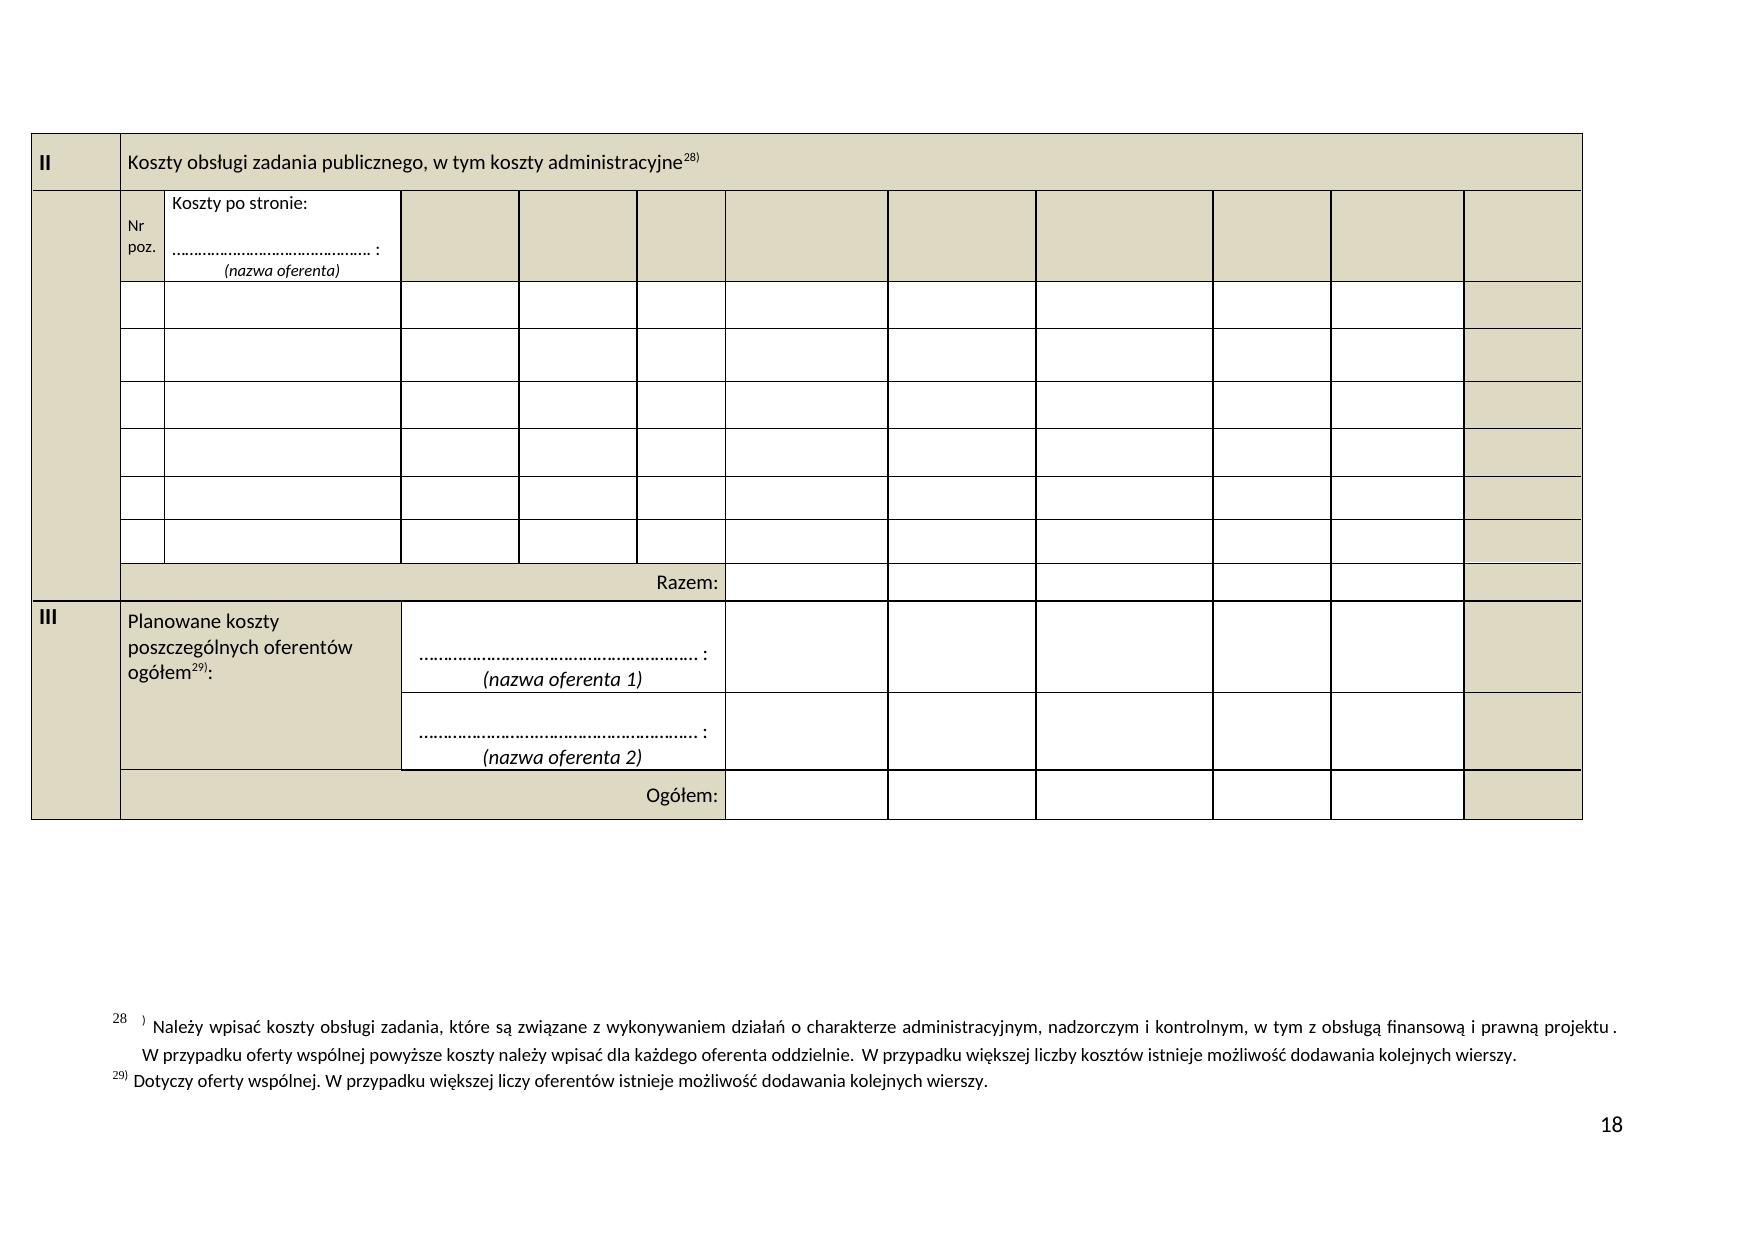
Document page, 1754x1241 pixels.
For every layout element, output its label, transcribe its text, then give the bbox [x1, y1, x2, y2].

table_cell [121, 477, 164, 519]
table_cell [1214, 382, 1330, 428]
table_cell [402, 520, 518, 562]
table_cell [1037, 191, 1212, 281]
table_cell [402, 191, 518, 281]
table_cell [121, 282, 164, 328]
table_cell [1332, 564, 1463, 600]
table_cell [638, 282, 725, 328]
table_cell [726, 602, 887, 691]
table_cell [121, 520, 164, 562]
table_cell [1332, 602, 1463, 691]
table_cell Nr poz. [121, 191, 164, 281]
table_cell [1465, 281, 1582, 328]
table_cell [1465, 328, 1582, 381]
table_cell [726, 429, 887, 476]
table_cell [32, 769, 120, 819]
table_cell [1037, 382, 1212, 428]
table_cell [1332, 329, 1463, 381]
table_cell [1037, 477, 1212, 519]
table_cell [1037, 564, 1212, 600]
table_cell [1332, 382, 1463, 428]
table_cell [1465, 190, 1582, 281]
table_cell [121, 329, 164, 381]
table_cell [121, 382, 164, 428]
table_cell [402, 477, 518, 519]
table_cell [1214, 282, 1330, 328]
table_cell [889, 520, 1035, 562]
table_cell [165, 329, 400, 381]
table_cell [638, 191, 725, 281]
table_cell [520, 477, 636, 519]
table_cell [394, 282, 400, 328]
table_cell [726, 477, 887, 519]
table_cell [165, 477, 400, 519]
table_cell [889, 282, 1035, 328]
table_cell Koszty po stronie: ………………………………………. : (nazwa oferenta) [165, 191, 400, 281]
table_cell [1332, 477, 1463, 519]
table_cell [1214, 602, 1330, 691]
table_cell Planowane koszty poszczególnych oferentów ogółem): [121, 602, 401, 691]
table_cell [726, 771, 887, 819]
table_cell [889, 693, 1035, 769]
table_cell [889, 382, 1035, 428]
table_cell III [32, 601, 120, 769]
table_cell [1037, 693, 1212, 769]
table_cell [1214, 693, 1330, 769]
table_cell [121, 429, 164, 476]
table_cell [520, 329, 636, 381]
table_cell [1465, 381, 1582, 428]
table_cell [1037, 771, 1212, 819]
table_cell [520, 520, 636, 562]
table_cell [726, 693, 887, 769]
table_cell [889, 191, 1035, 281]
table_cell [32, 191, 120, 600]
table_cell [638, 382, 725, 428]
table_cell …………………….…………………………… : (nazwa oferenta 2) [402, 693, 725, 769]
table_cell [1465, 563, 1582, 600]
table_cell [520, 282, 636, 328]
table_cell [402, 382, 518, 428]
table_cell [1214, 520, 1330, 562]
table_cell [726, 520, 887, 562]
table_cell [1465, 428, 1582, 476]
table_cell …………………….…………………………… : (nazwa oferenta 1) [402, 602, 725, 691]
table_cell [1465, 769, 1582, 819]
table_cell [889, 602, 1035, 691]
table_cell [726, 282, 887, 328]
table_cell Ogółem: [121, 770, 725, 819]
table_cell [165, 382, 172, 428]
table_cell [394, 382, 400, 428]
table_cell [1332, 520, 1463, 562]
table_cell [1214, 429, 1330, 476]
table_cell [1214, 191, 1330, 281]
table_cell [1465, 519, 1582, 562]
table_cell [726, 329, 887, 381]
table_cell [1214, 771, 1330, 819]
table_cell [889, 477, 1035, 519]
table_cell [1037, 520, 1212, 562]
table_cell [1037, 429, 1212, 476]
table_cell [726, 191, 887, 281]
table_cell [520, 382, 636, 428]
table_cell [1037, 282, 1212, 328]
table_cell [520, 191, 636, 281]
table_cell [1465, 600, 1582, 691]
table_cell [726, 382, 887, 428]
table_cell II [32, 134, 120, 190]
table_cell [1465, 476, 1582, 519]
table_cell [1214, 477, 1330, 519]
table_cell [402, 429, 518, 476]
table_cell [121, 691, 401, 769]
table_cell Razem: [121, 564, 725, 600]
table_cell [1332, 282, 1463, 328]
table_cell [1214, 329, 1330, 381]
table_cell [165, 520, 400, 562]
table_cell [165, 429, 400, 476]
table_cell [1214, 564, 1330, 600]
table_cell [402, 329, 518, 381]
table_cell [638, 477, 725, 519]
table_cell [638, 520, 725, 562]
table_cell [1332, 771, 1463, 819]
table_cell [520, 429, 636, 476]
table_cell [1332, 191, 1463, 281]
table_cell [1332, 693, 1463, 769]
table_cell [889, 771, 1035, 819]
table_cell [1332, 429, 1463, 476]
table_cell [726, 564, 887, 600]
table_cell [402, 282, 518, 328]
table_cell [1037, 602, 1212, 691]
table_cell [889, 329, 1035, 381]
table_cell Koszty obsługi zadania publicznego, w tym koszty administracyjne) [121, 134, 1582, 190]
table_cell [1465, 691, 1582, 769]
table_cell [889, 564, 1035, 600]
table_cell [638, 329, 725, 381]
table_cell [638, 429, 725, 476]
table_cell [165, 282, 172, 328]
table_cell [1037, 329, 1212, 381]
table_cell [889, 429, 1035, 476]
